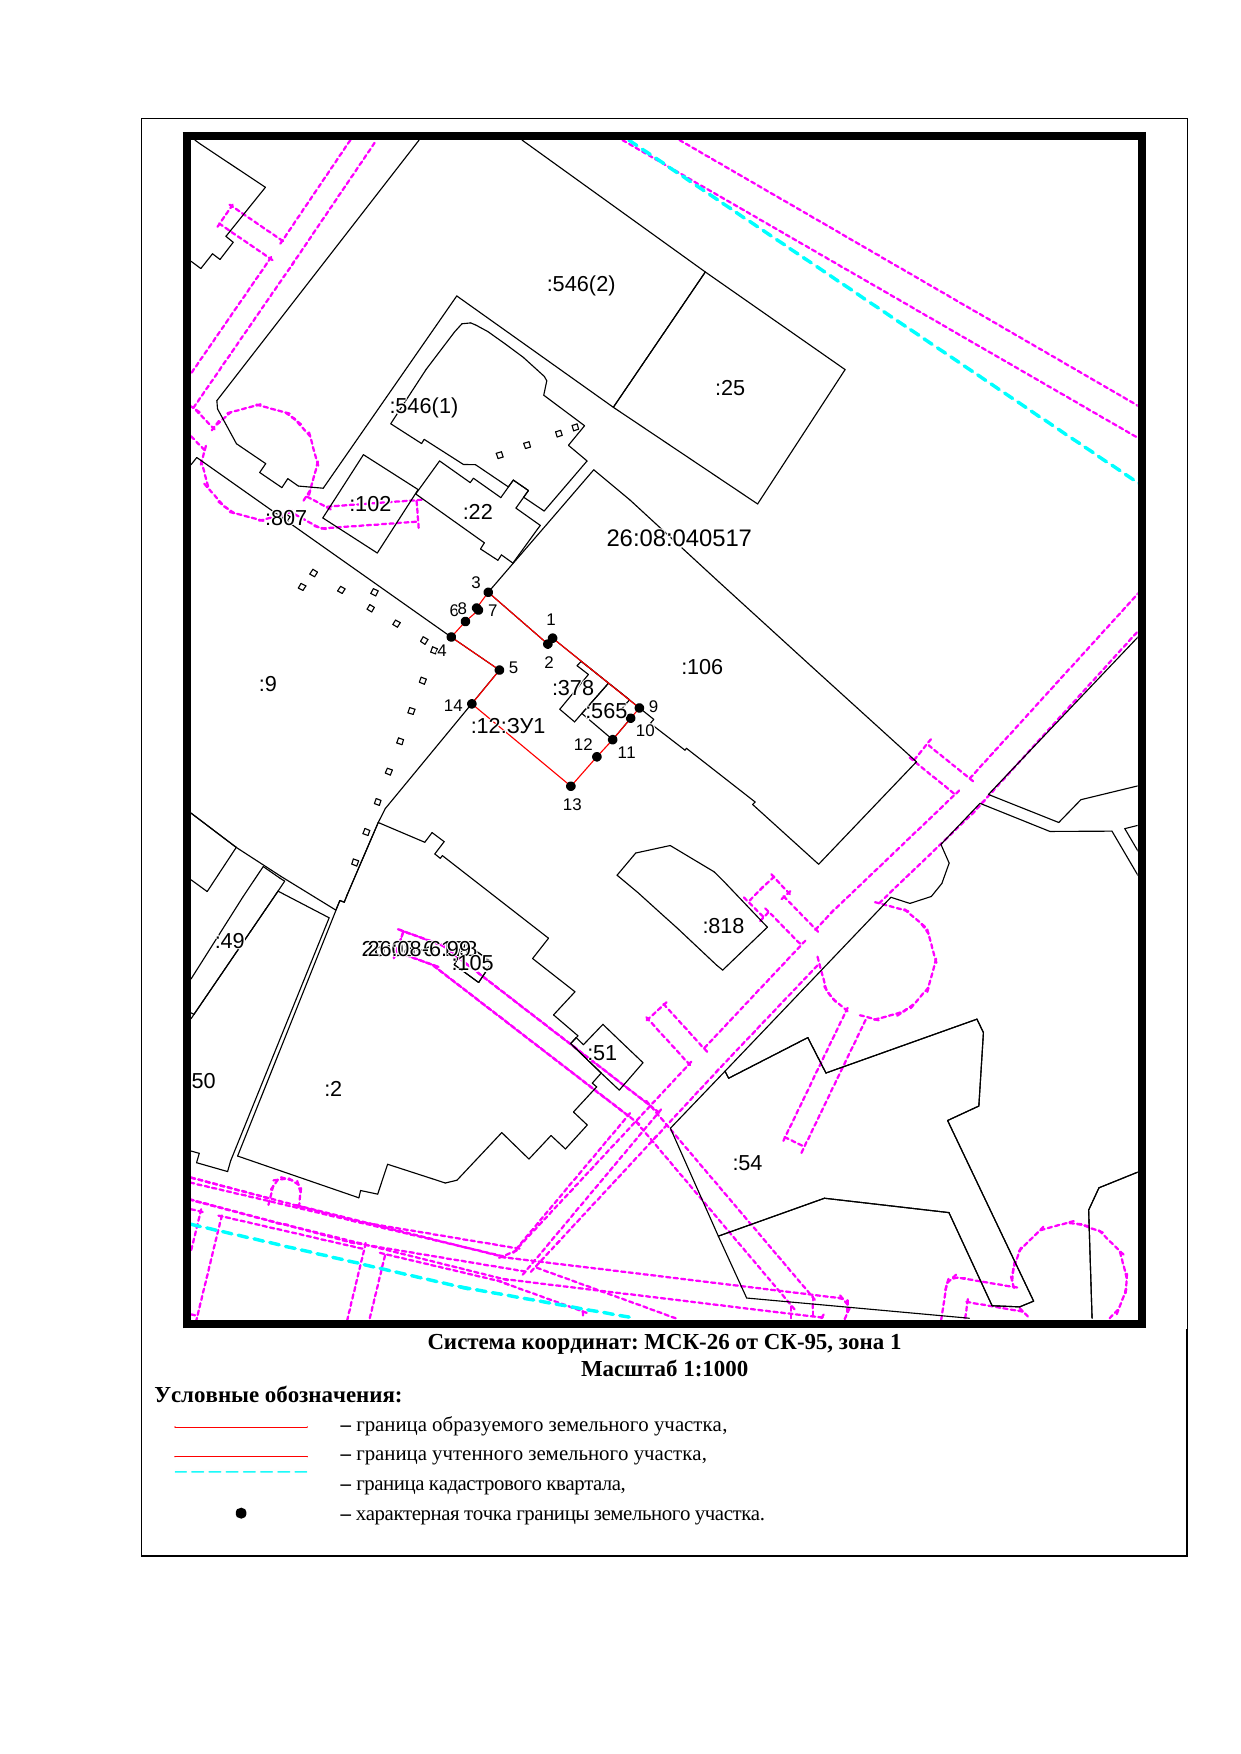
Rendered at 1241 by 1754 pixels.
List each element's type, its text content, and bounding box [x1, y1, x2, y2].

table_cell Система координат: МСК-26 от СК-95, зона 1 Масштаб 1:1000 [142, 1329, 1186, 1381]
table_cell Условные обозначения: [142, 1381, 1186, 1555]
table_header [142, 119, 1187, 1328]
picture [174, 1469, 308, 1475]
